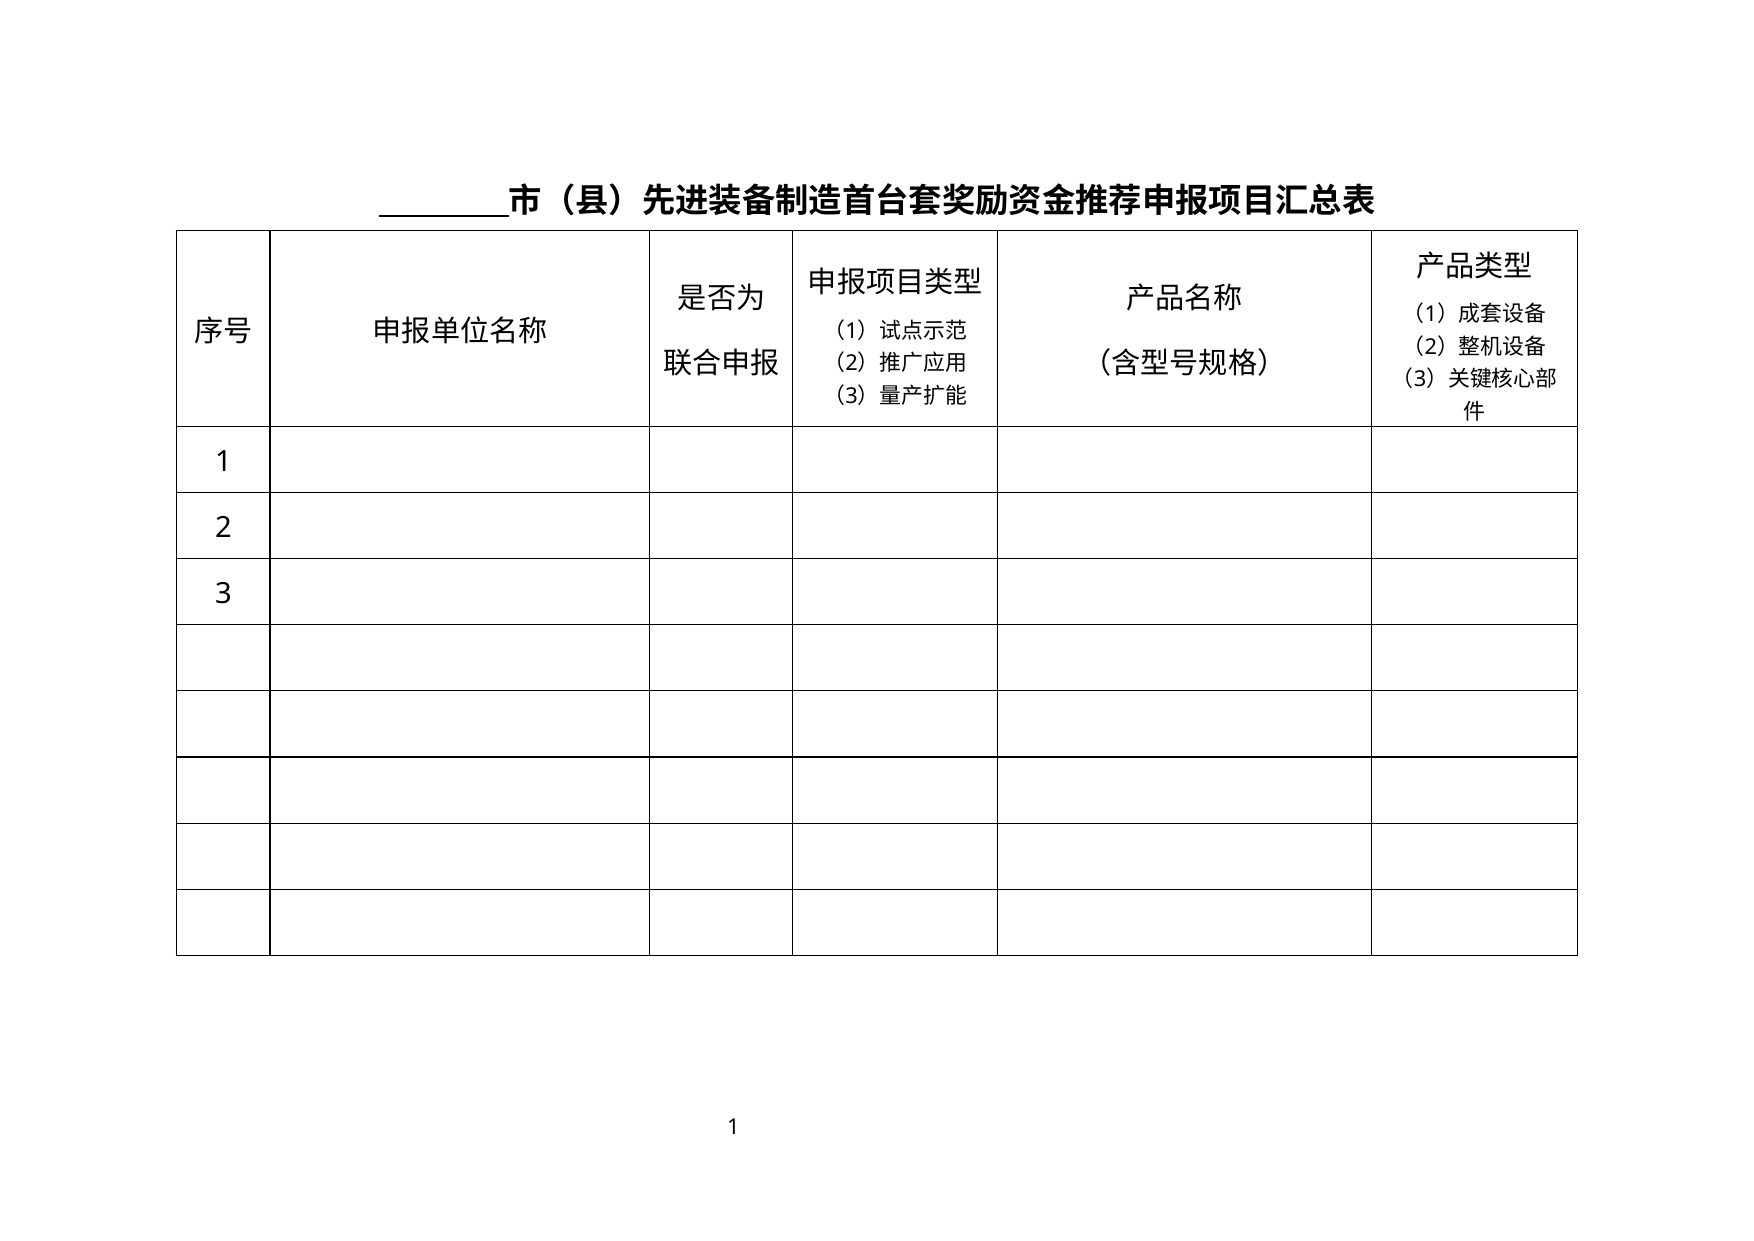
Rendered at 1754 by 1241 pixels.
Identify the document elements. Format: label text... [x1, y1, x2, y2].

table_cell [793, 691, 997, 756]
table_cell [177, 890, 269, 954]
table_cell [650, 427, 792, 492]
table_cell [271, 493, 649, 558]
table_cell [793, 625, 997, 690]
table_cell [998, 427, 1371, 492]
table_cell [177, 824, 269, 888]
table_cell [271, 625, 649, 690]
table_cell [998, 824, 1371, 888]
table_cell [998, 493, 1371, 558]
table_cell [793, 493, 997, 558]
table_cell [271, 758, 649, 822]
table_cell [793, 559, 997, 624]
table_cell [1372, 427, 1577, 492]
table_cell [650, 559, 792, 624]
table_cell 3 [177, 559, 269, 624]
table_cell [271, 427, 649, 492]
table_cell [1372, 890, 1577, 954]
table_cell [998, 890, 1371, 954]
table_cell [793, 890, 997, 954]
table_header 是否为 联合申报 [650, 231, 792, 426]
text 市（县）先进装备制造首台套奖励资金推荐申报项目汇总表 [187, 165, 1566, 230]
table_cell [650, 824, 792, 888]
table_cell [793, 427, 997, 492]
table_cell [271, 824, 649, 888]
table_header 申报项目类型 （1）试点示范 （2）推广应用 （3）量产扩能 [793, 231, 997, 426]
table_cell [271, 559, 649, 624]
table_header 序号 [177, 231, 269, 426]
table_cell [793, 758, 997, 822]
table_cell [1372, 625, 1577, 690]
table_cell [650, 625, 792, 690]
table_cell 1 [177, 427, 269, 492]
table_header 申报单位名称 [271, 231, 649, 426]
table_cell [998, 559, 1371, 624]
table_cell [1372, 758, 1577, 822]
table_cell [1372, 559, 1577, 624]
table_cell [177, 758, 269, 822]
table_header 产品类型 （1）成套设备 （2）整机设备 （3）关键核心部件 [1372, 231, 1577, 426]
table_cell [1372, 691, 1577, 756]
table_cell [998, 691, 1371, 756]
table_cell [271, 691, 649, 756]
table_cell [650, 493, 792, 558]
table_cell [650, 691, 792, 756]
table_cell [650, 890, 792, 954]
table_cell [998, 758, 1371, 822]
table_cell [998, 625, 1371, 690]
table_cell [793, 824, 997, 888]
table_cell [271, 890, 649, 954]
table_cell 2 [177, 493, 269, 558]
table_cell [177, 625, 269, 690]
table_cell [177, 691, 269, 756]
table_cell [650, 758, 792, 822]
table_header 产品名称 （含型号规格） [998, 231, 1371, 426]
table_cell [1372, 824, 1577, 888]
table_cell [1372, 493, 1577, 558]
